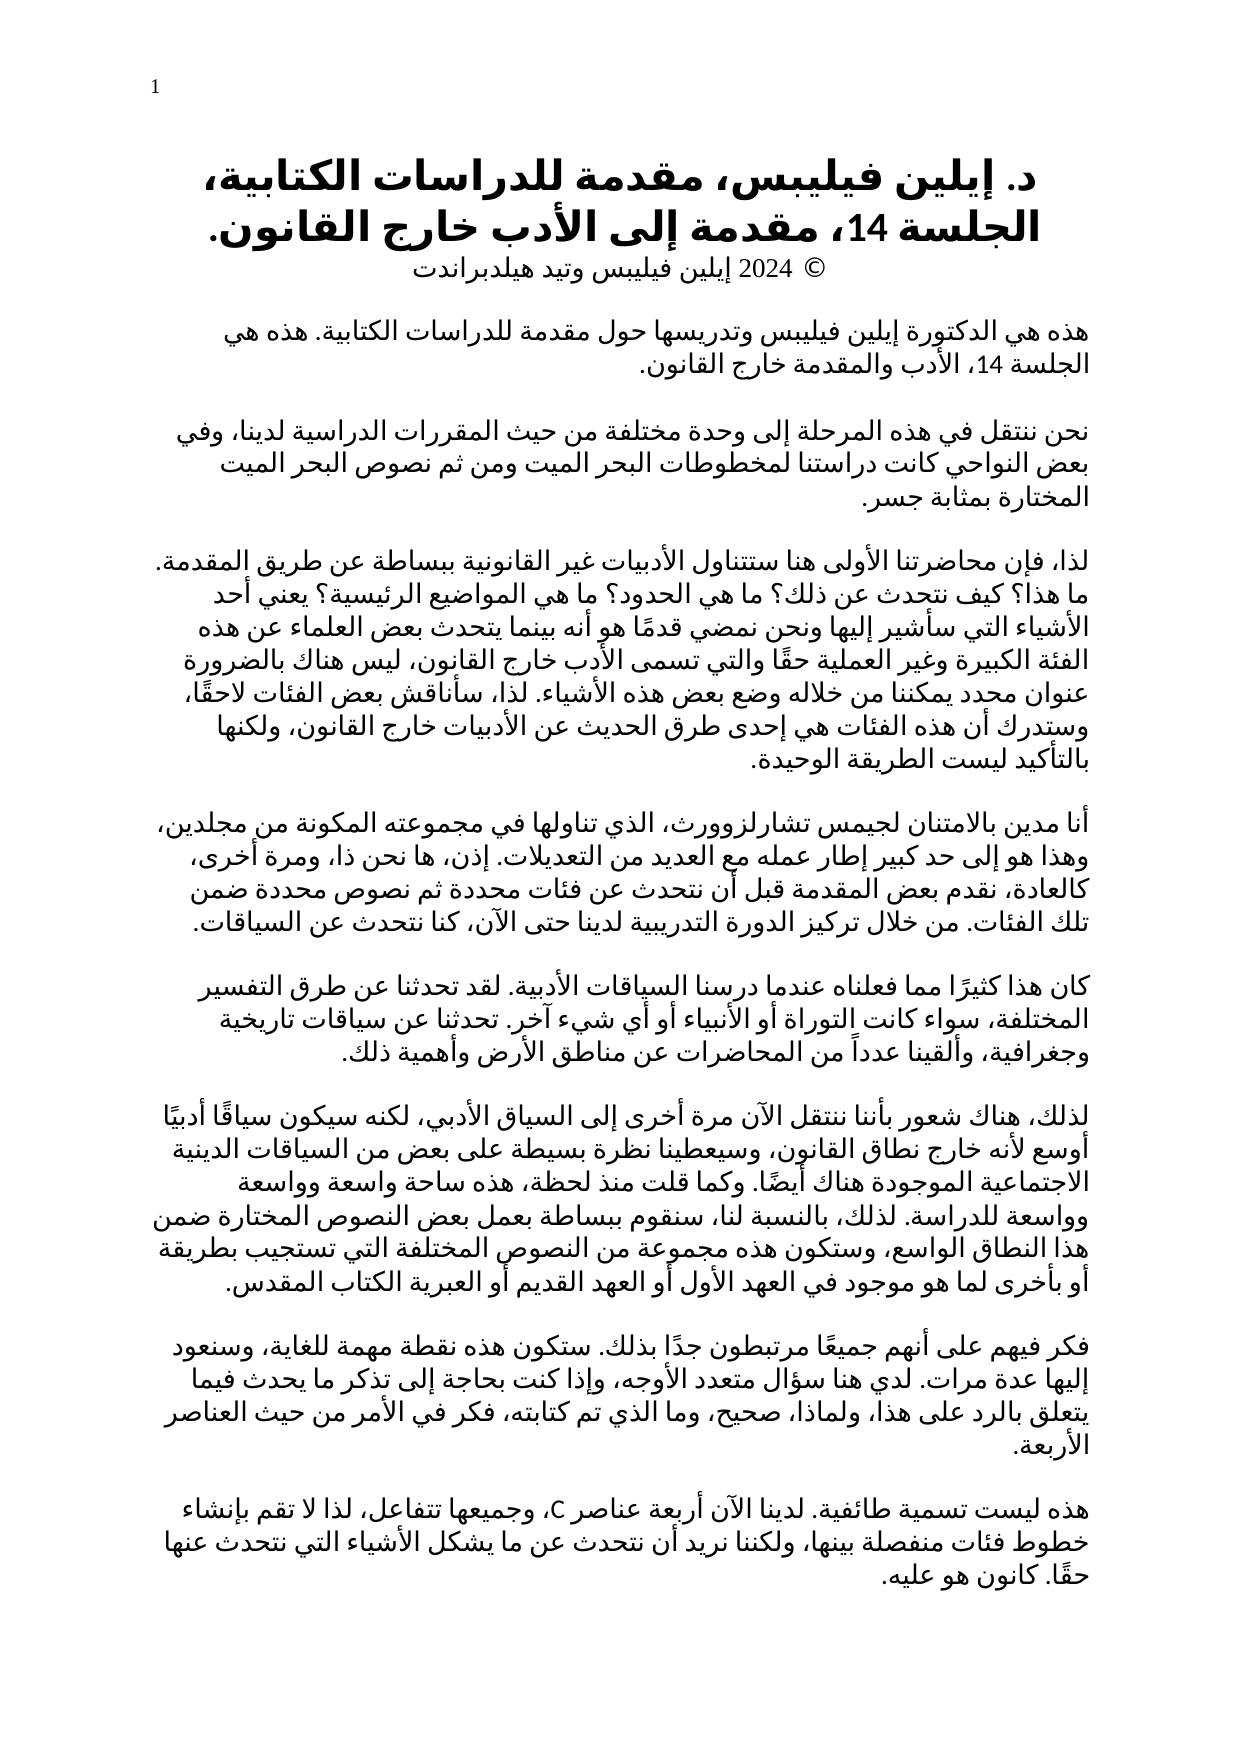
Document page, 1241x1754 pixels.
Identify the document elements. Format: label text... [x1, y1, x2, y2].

text الجلسة 14، مقدمة إلى الأدب خارج القانون. © 2024 إيلين فيليبس وتيد هيلدبراندت [150, 201, 1090, 283]
text كان هذا كثيرًا مما فعلناه عندما درسنا السياقات الأدبية. لقد تحدثنا عن طرق التفسير المختلفة، سواء كانت التوراة أو الأنبياء أو أي شيء آخر. تحدثنا عن سياقات تاريخية وجغرافية، وألقينا عدداً من المحاضرات عن مناطق الأرض وأهمية ذلك. [150, 969, 1090, 1068]
text د. إيلين فيليبس، مقدمة للدراسات الكتابية، [150, 150, 1090, 201]
text لذا، فإن محاضرتنا الأولى هنا ستتناول الأدبيات غير القانونية ببساطة عن طريق المقدمة. ما هذا؟ كيف نتحدث عن ذلك؟ ما هي الحدود؟ ما هي المواضيع الرئيسية؟ يعني أحد الأشياء التي سأشير إليها ونحن نمضي قدمًا هو أنه بينما يتحدث بعض العلماء عن هذه الفئة الكبيرة وغير العملية حقًا والتي تسمى الأدب خارج القانون، ليس هناك بالضرورة عنوان محدد يمكننا من خلاله وضع بعض هذه الأشياء. لذا، سأناقش بعض الفئات لاحقًا، وستدرك أن هذه الفئات هي إحدى طرق الحديث عن الأدبيات خارج القانون، ولكنها بالتأكيد ليست الطريقة الوحيدة. [150, 544, 1090, 775]
text لذلك، هناك شعور بأننا ننتقل الآن مرة أخرى إلى السياق الأدبي، لكنه سيكون سياقًا أدبيًا أوسع لأنه خارج نطاق القانون، وسيعطينا نظرة بسيطة على بعض من السياقات الدينية الاجتماعية الموجودة هناك أيضًا. وكما قلت منذ لحظة، هذه ساحة واسعة وواسعة وواسعة للدراسة. لذلك، بالنسبة لنا، سنقوم ببساطة بعمل بعض النصوص المختارة ضمن هذا النطاق الواسع، وستكون هذه مجموعة من النصوص المختلفة التي تستجيب بطريقة أو بأخرى لما هو موجود في العهد الأول أو العهد القديم أو العبرية الكتاب المقدس. [150, 1099, 1090, 1298]
text أنا مدين بالامتنان لجيمس تشارلزوورث، الذي تناولها في مجموعته المكونة من مجلدين، وهذا هو إلى حد كبير إطار عمله مع العديد من التعديلات. إذن، ها نحن ذا، ومرة أخرى، كالعادة، نقدم بعض المقدمة قبل أن نتحدث عن فئات محددة ثم نصوص محددة ضمن تلك الفئات. من خلال تركيز الدورة التدريبية لدينا حتى الآن، كنا نتحدث عن السياقات. [150, 806, 1090, 938]
text نحن ننتقل في هذه المرحلة إلى وحدة مختلفة من حيث المقررات الدراسية لدينا، وفي بعض النواحي كانت دراستنا لمخطوطات البحر الميت ومن ثم نصوص البحر الميت المختارة بمثابة جسر. [150, 414, 1090, 513]
text هذه هي الدكتورة إيلين فيليبس وتدريسها حول مقدمة للدراسات الكتابية. هذه هي الجلسة 14، الأدب والمقدمة خارج القانون. [150, 314, 1090, 381]
text فكر فيهم على أنهم جميعًا مرتبطون جدًا بذلك. ستكون هذه نقطة مهمة للغاية، وسنعود إليها عدة مرات. لدي هنا سؤال متعدد الأوجه، وإذا كنت بحاجة إلى تذكر ما يحدث فيما يتعلق بالرد على هذا، ولماذا، صحيح، وما الذي تم كتابته، فكر في الأمر من حيث العناصر الأربعة. [150, 1329, 1090, 1461]
text هذه ليست تسمية طائفية. لدينا الآن أربعة عناصر C، وجميعها تتفاعل، لذا لا تقم بإنشاء خطوط فئات منفصلة بينها، ولكننا نريد أن نتحدث عن ما يشكل الأشياء التي نتحدث عنها حقًا. كانون هو عليه. [150, 1492, 1090, 1591]
